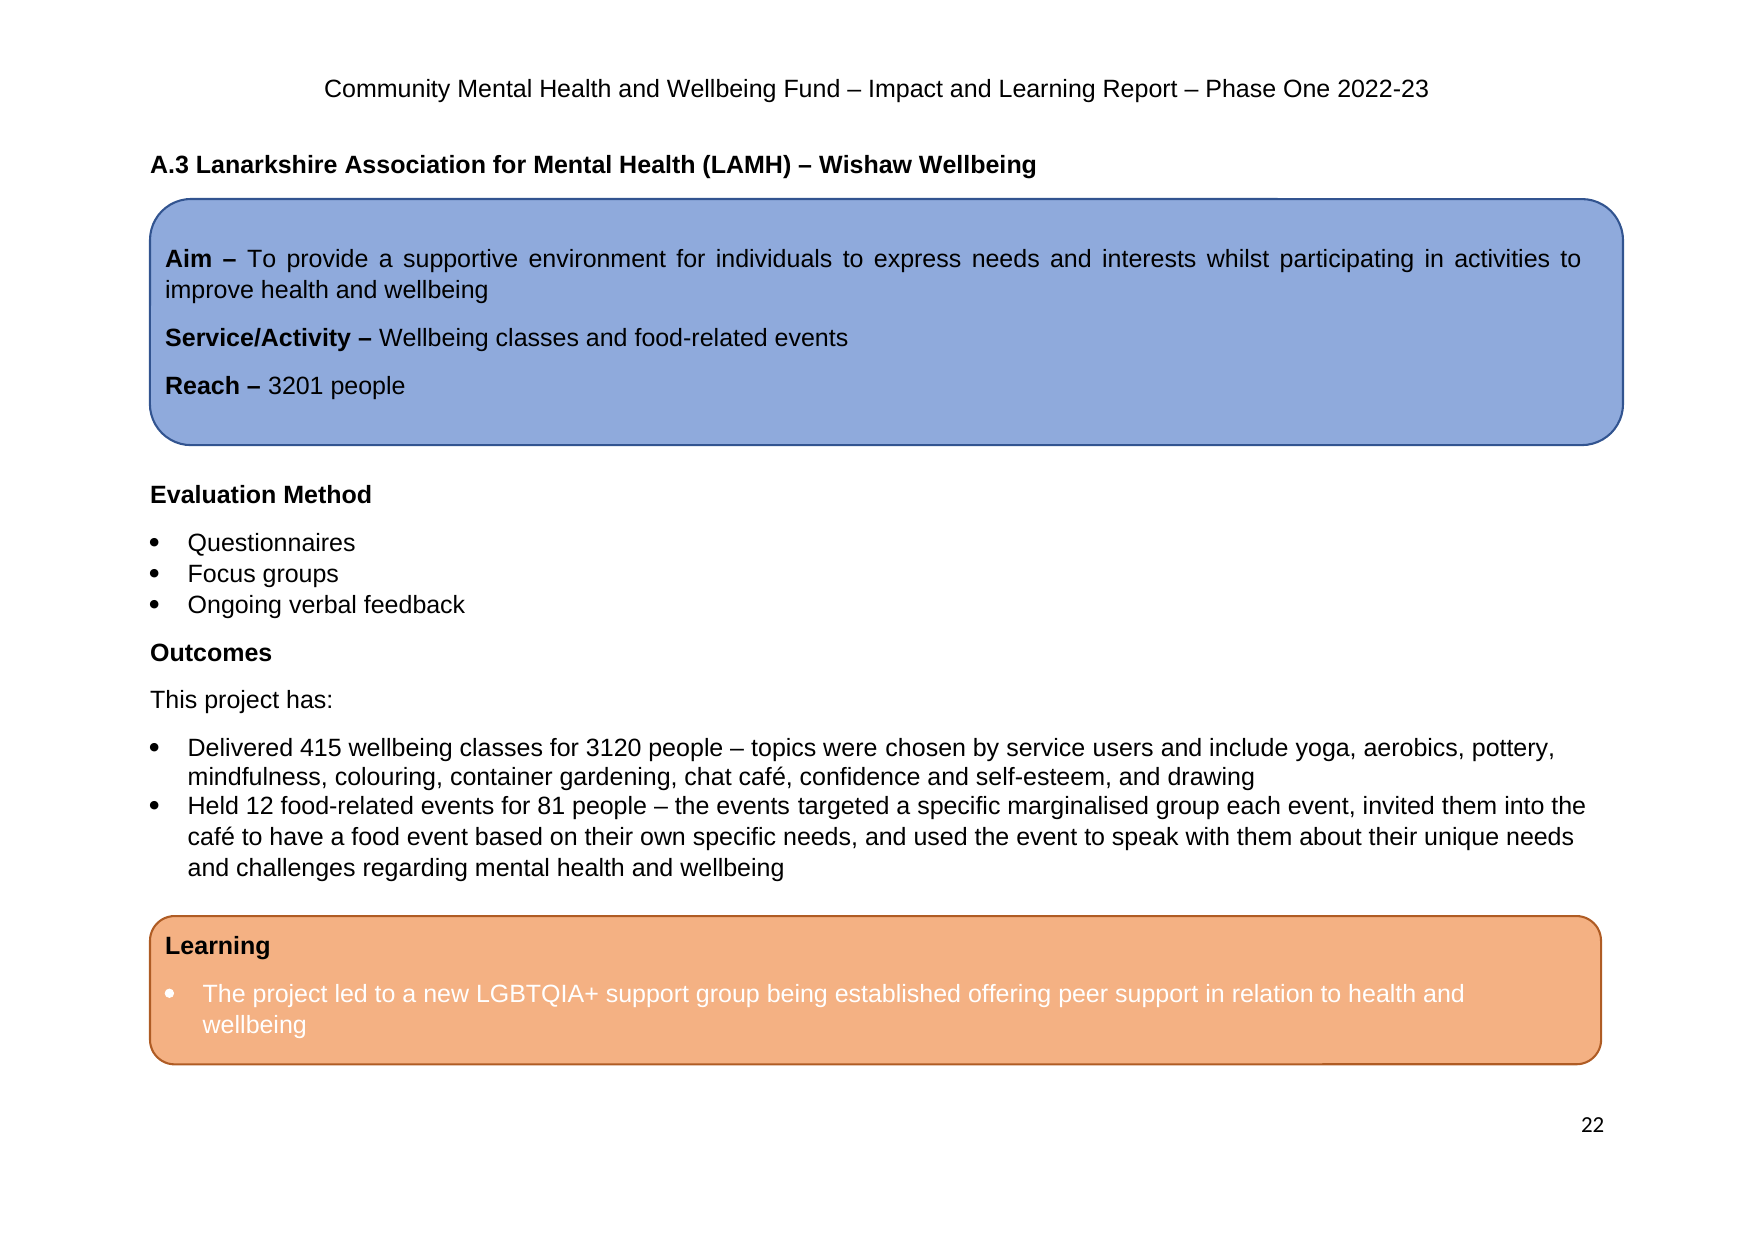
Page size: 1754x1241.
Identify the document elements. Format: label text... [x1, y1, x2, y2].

list Held 12 food-related events for 81 people – the events targeted a specific marginalised group each event, invited them into the café to have a food event based on their own specific needs, and used the event to speak with them about their unique needs and challenges regarding mental health and wellbeing [150, 791, 1604, 882]
list Focus groups [150, 559, 1604, 587]
text Outcomes [150, 638, 1604, 666]
list Ongoing verbal feedback [150, 590, 1604, 619]
text This project has: [150, 685, 1604, 714]
list Questionnaires [150, 527, 1604, 556]
text A.3 Lanarkshire Association for Mental Health (LAMH) – Wishaw Wellbeing [150, 150, 1604, 179]
text Evaluation Method [150, 480, 1604, 508]
list Delivered 415 wellbeing classes for 3120 people – topics were chosen by service users and include yoga, aerobics, pottery, mindfulness, colouring, container gardening, chat café, confidence and self-esteem, and drawing [150, 733, 1604, 791]
